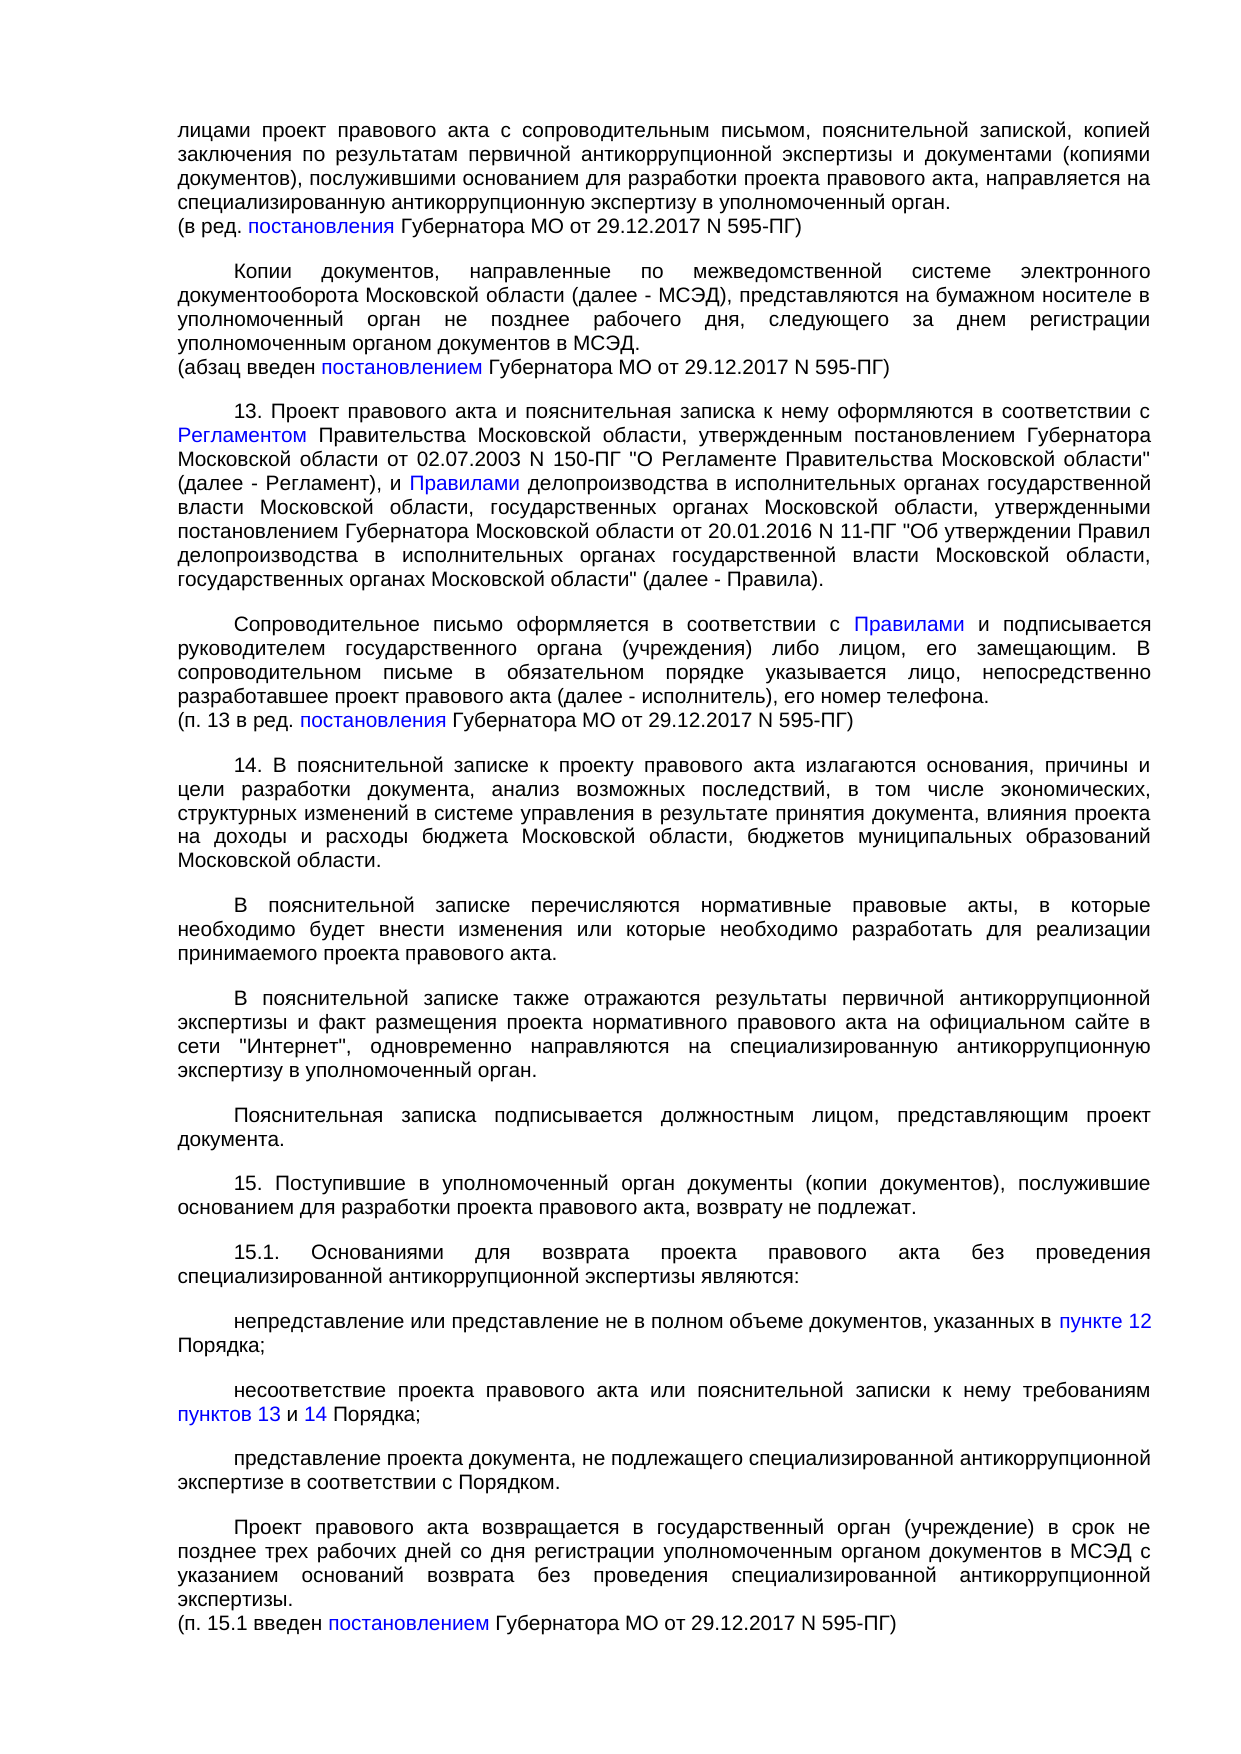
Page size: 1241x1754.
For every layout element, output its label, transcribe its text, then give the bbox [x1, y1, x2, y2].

text В пояснительной записке перечисляются нормативные правовые акты, в которые необходимо будет внести изменения или которые необходимо разработать для реализации принимаемого проекта правового акта. [177, 893, 1152, 965]
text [177, 118, 1152, 214]
text Сопроводительное письмо оформляется в соответствии с Правилами и подписывается руководителем государственного органа (учреждения) либо лицом, его замещающим. В сопроводительном письме в обязательном порядке указывается лицо, непосредственно разработавшее проект правового акта (далее - исполнитель), его номер телефона. [177, 612, 1152, 708]
text непредставление или представление не в полном объеме документов, указанных в пункте 12 Порядка; [177, 1309, 1152, 1357]
text Копии документов, направленные по межведомственной системе электронного документооборота Московской области (далее - МСЭД), представляются на бумажном носителе в уполномоченный орган не позднее рабочего дня, следующего за днем регистрации уполномоченным органом документов в МСЭД. [177, 259, 1152, 354]
text 15. Поступившие в уполномоченный орган документы (копии документов), послужившие основанием для разработки проекта правового акта, возврату не подлежат. [177, 1171, 1152, 1219]
text В пояснительной записке также отражаются результаты первичной антикоррупционной экспертизы и факт размещения проекта нормативного правового акта на официальном сайте в сети "Интернет", одновременно направляются на специализированную антикоррупционную экспертизу в уполномоченный орган. [177, 986, 1152, 1082]
text (в ред. постановления Губернатора МО от 29.12.2017 N 595-ПГ) [177, 214, 1152, 238]
text 14. В пояснительной записке к проекту правового акта излагаются основания, причины и цели разработки документа, анализ возможных последствий, в том числе экономических, структурных изменений в системе управления в результате принятия документа, влияния проекта на доходы и расходы бюджета Московской области, бюджетов муниципальных образований Московской области. [177, 752, 1152, 872]
text 15.1. Основаниями для возврата проекта правового акта без проведения специализированной антикоррупционной экспертизы являются: [177, 1240, 1152, 1288]
text (абзац введен постановлением Губернатора МО от 29.12.2017 N 595-ПГ) [177, 354, 1152, 378]
text (п. 15.1 введен постановлением Губернатора МО от 29.12.2017 N 595-ПГ) [177, 1611, 1152, 1635]
text представление проекта документа, не подлежащего специализированной антикоррупционной экспертизе в соответствии с Порядком. [177, 1446, 1152, 1494]
text несоответствие проекта правового акта или пояснительной записки к нему требованиям пунктов 13 и 14 Порядка; [177, 1377, 1152, 1425]
text Проект правового акта возвращается в государственный орган (учреждение) в срок не позднее трех рабочих дней со дня регистрации уполномоченным органом документов в МСЭД с указанием оснований возврата без проведения специализированной антикоррупционной экспертизы. [177, 1515, 1152, 1611]
text Пояснительная записка подписывается должностным лицом, представляющим проект документа. [177, 1102, 1152, 1150]
text (п. 13 в ред. постановления Губернатора МО от 29.12.2017 N 595-ПГ) [177, 708, 1152, 732]
text 13. Проект правового акта и пояснительная записка к нему оформляются в соответствии с Регламентом Правительства Московской области, утвержденным постановлением Губернатора Московской области от 02.07.2003 N 150-ПГ "О Регламенте Правительства Московской области" (далее - Регламент), и Правилами делопроизводства в исполнительных органах государственной власти Московской области, государственных органах Московской области, утвержденными постановлением Губернатора Московской области от 20.01.2016 N 11-ПГ "Об утверждении Правил делопроизводства в исполнительных органах государственной власти Московской области, государственных органах Московской области" (далее - Правила). [177, 399, 1152, 591]
